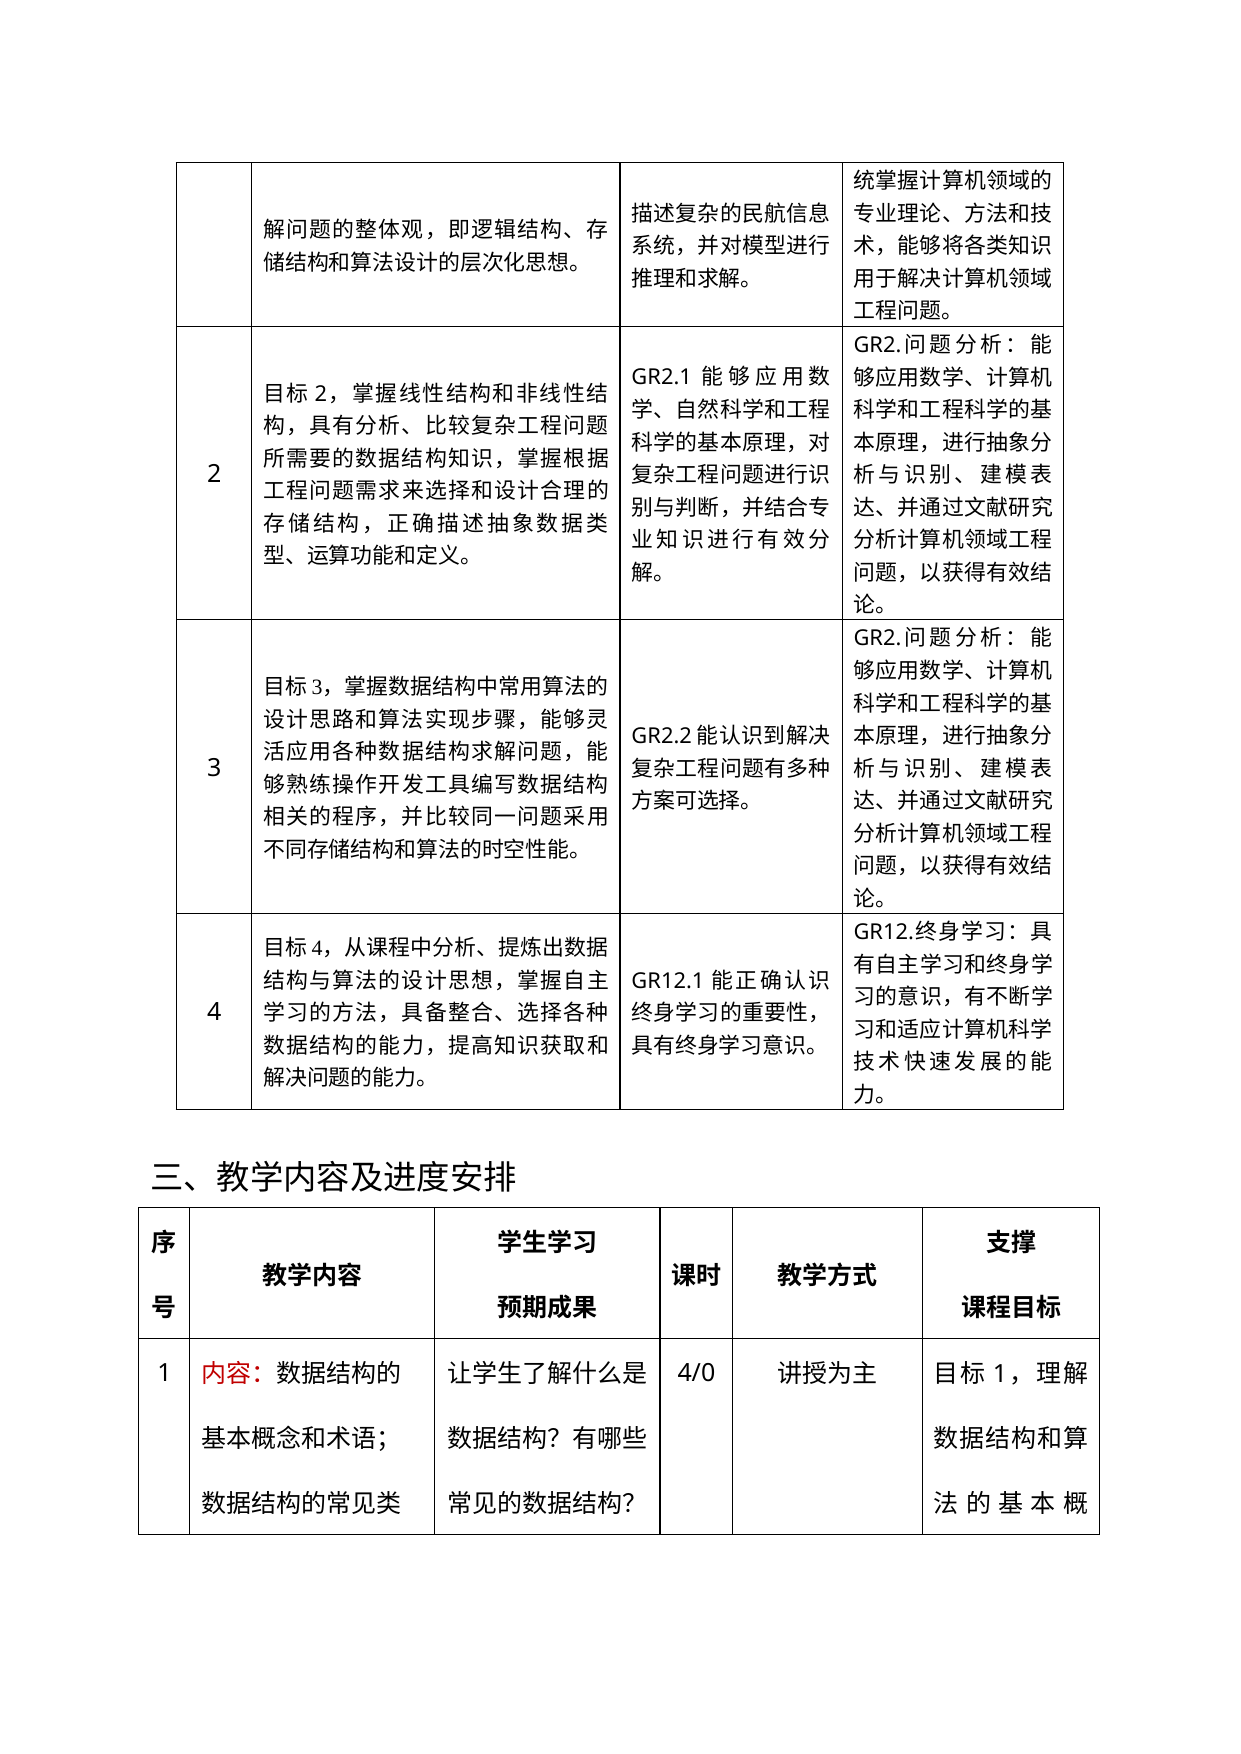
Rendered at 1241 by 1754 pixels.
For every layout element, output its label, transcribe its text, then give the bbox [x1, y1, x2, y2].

table_cell GR12.终身学习：具有自主学习和终身学习的意识，有不断学习和适应计算机科学技术快速发展的能力。 [843, 914, 1063, 1109]
table_cell 目标2，掌握线性结构和非线性结构，具有分析、比较复杂工程问题所需要的数据结构知识，掌握根据工程问题需求来选择和设计合理的存储结构，正确描述抽象数据类型、运算功能和定义。 [252, 327, 619, 619]
table_header 学生学习 预期成果 [435, 1208, 659, 1338]
table_cell 4 [177, 914, 251, 1109]
table_cell 1 [177, 163, 251, 326]
table_header 序号 [139, 1208, 189, 1338]
table_header 教学内容 [190, 1208, 434, 1338]
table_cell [843, 163, 1063, 326]
table_cell 4/0 [661, 1339, 732, 1534]
table_cell GR12.1能正确认识终身学习的重要性，具有终身学习意识。 [621, 914, 842, 1109]
table_cell GR2.1能够应用数学、自然科学和工程科学的基本原理，对复杂工程问题进行识别与判断，并结合专业知识进行有效分解。 [621, 327, 842, 619]
text 三、教学内容及进度安排 [150, 1142, 1090, 1207]
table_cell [252, 163, 619, 326]
table_cell 目标4，从课程中分析、提炼出数据结构与算法的设计思想，掌握自主学习的方法，具备整合、选择各种数据结构的能力，提高知识获取和解决问题的能力。 [252, 914, 619, 1109]
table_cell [621, 163, 842, 326]
table_cell 讲授为主 [733, 1339, 922, 1534]
table_cell 1 [139, 1339, 189, 1534]
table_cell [923, 1339, 1099, 1534]
table_cell 目标3，掌握数据结构中常用算法的设计思路和算法实现步骤，能够灵活应用各种数据结构求解问题，能够熟练操作开发工具编写数据结构相关的程序，并比较同一问题采用不同存储结构和算法的时空性能。 [252, 620, 619, 913]
table_header 课时 [661, 1208, 732, 1338]
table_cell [190, 1339, 434, 1534]
table_header 支撑 课程目标 [923, 1208, 1099, 1338]
table_cell GR2.问题分析：能够应用数学、计算机科学和工程科学的基本原理，进行抽象分析与识别、建模表达、并通过文献研究分析计算机领域工程问题，以获得有效结论。 [843, 620, 1063, 913]
table_header 教学方式 [733, 1208, 922, 1338]
table_cell GR2.问题分析：能够应用数学、计算机科学和工程科学的基本原理，进行抽象分析与识别、建模表达、并通过文献研究分析计算机领域工程问题，以获得有效结论。 [843, 327, 1063, 619]
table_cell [435, 1339, 659, 1534]
table_cell 3 [177, 620, 251, 913]
table_cell 2 [177, 327, 251, 619]
table_cell GR2.2能认识到解决复杂工程问题有多种方案可选择。 [621, 620, 842, 913]
